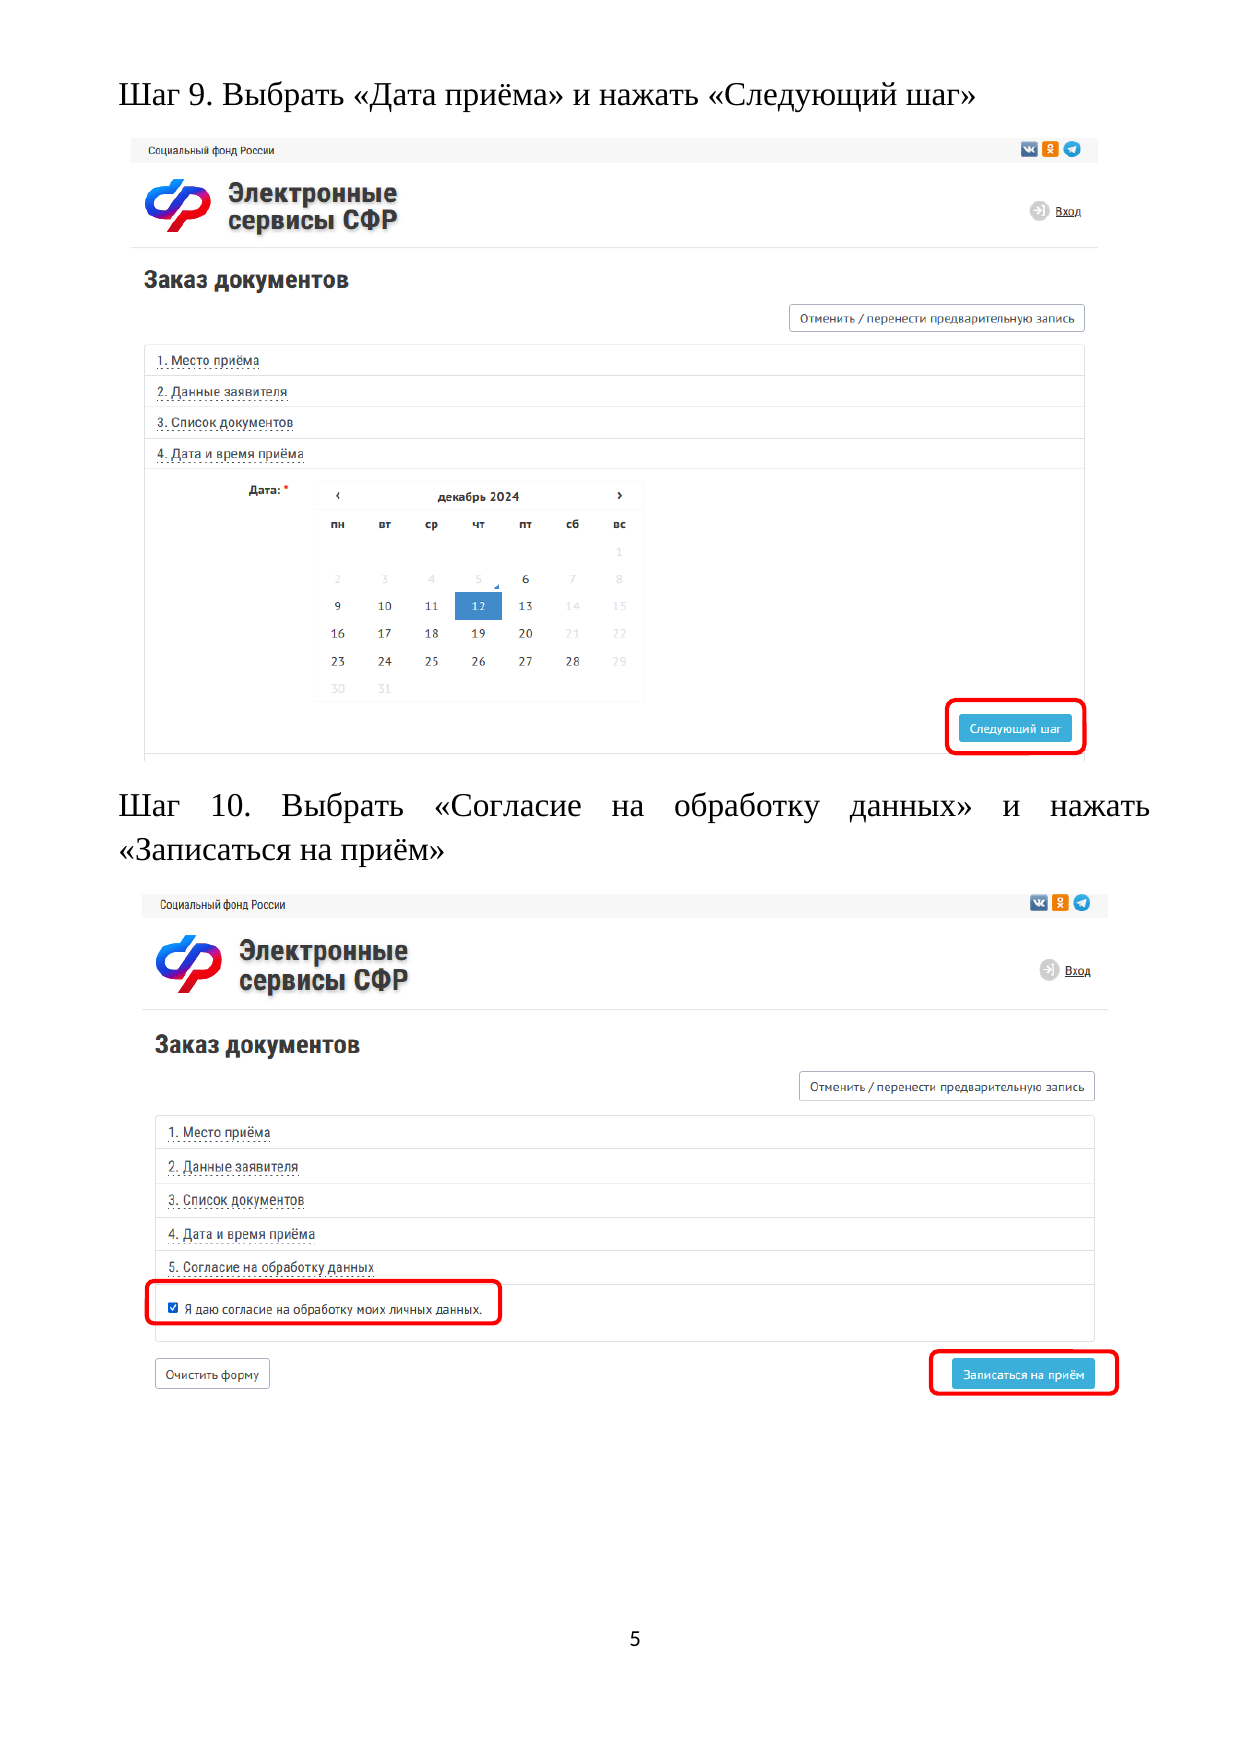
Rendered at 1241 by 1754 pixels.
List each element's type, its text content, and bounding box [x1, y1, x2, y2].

text Шаг 10. Выбрать «Согласие на обработку данных» и нажать «Записаться на приём» [118, 786, 1152, 868]
picture [118, 894, 1126, 1398]
text Шаг 9. Выбрать «Дата приёма» и нажать «Следующий шаг» [118, 74, 1152, 112]
picture [118, 138, 1117, 761]
